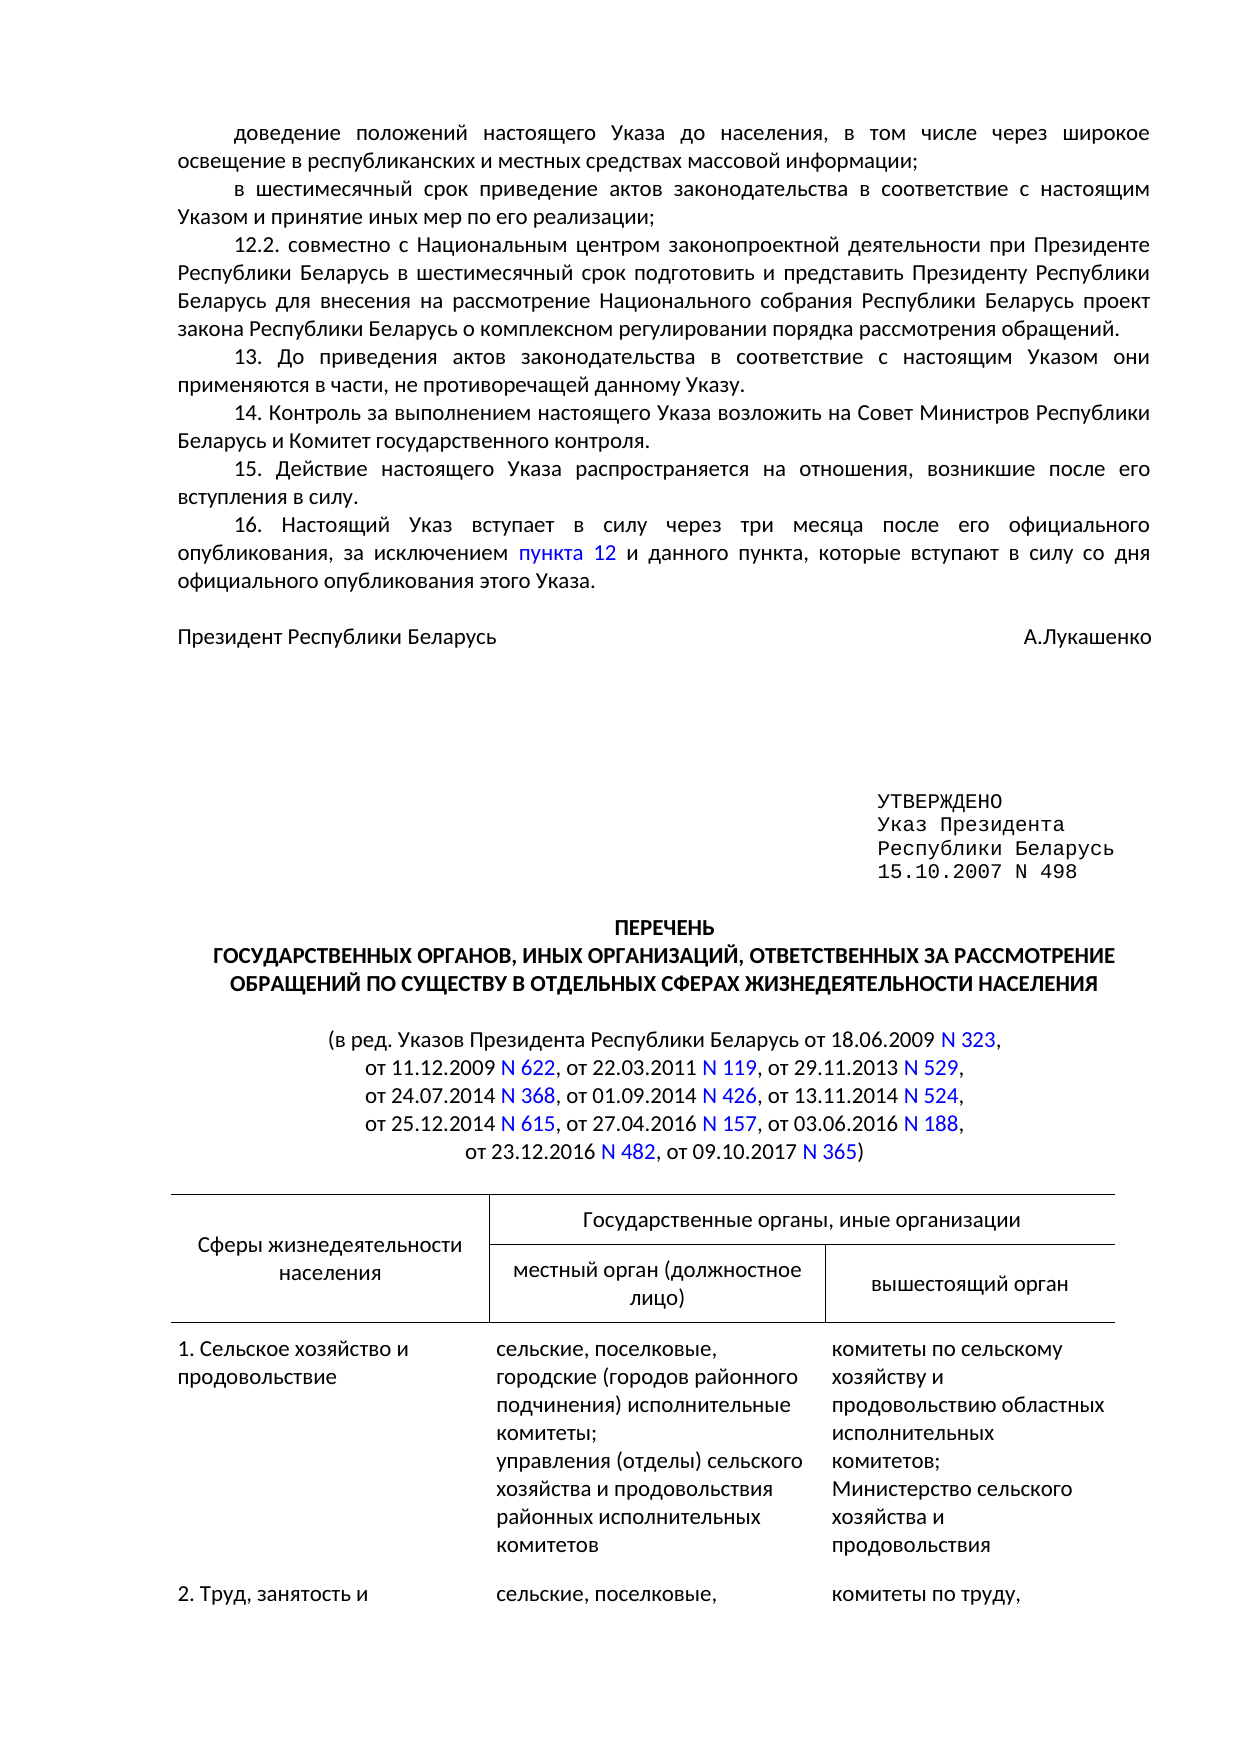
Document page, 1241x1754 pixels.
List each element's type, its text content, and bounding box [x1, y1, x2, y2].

table_cell вышестоящий орган [826, 1245, 1114, 1322]
text 15.10.2007 N 498 [177, 862, 1152, 885]
table_header А.Лукашенко [664, 623, 1152, 651]
text доведение положений настоящего Указа до населения, в том числе через широкое освещение в республиканских и местных средствах массовой информации; [177, 118, 1152, 174]
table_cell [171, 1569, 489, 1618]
text от 23.12.2016 N 482, от 09.10.2017 N 365) [177, 1137, 1152, 1165]
text 13. До приведения актов законодательства в соответствие с настоящим Указом они применяются в части, не противоречащей данному Указу. [177, 342, 1152, 398]
text от 11.12.2009 N 622, от 22.03.2011 N 119, от 29.11.2013 N 529, [177, 1053, 1152, 1081]
text от 25.12.2014 N 615, от 27.04.2016 N 157, от 03.06.2016 N 188, [177, 1109, 1152, 1137]
text 15. Действие настоящего Указа распространяется на отношения, возникшие после его вступления в силу. [177, 454, 1152, 510]
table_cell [490, 1569, 825, 1618]
text УТВЕРЖДЕНО [177, 791, 1152, 814]
table_cell местный орган (должностное лицо) [490, 1245, 825, 1322]
text 16. Настоящий Указ вступает в силу через три месяца после его официального опубликования, за исключением пункта 12 и данного пункта, которые вступают в силу со дня официального опубликования этого Указа. [177, 510, 1152, 594]
table_header Государственные органы, иные организации [490, 1195, 1114, 1244]
table_cell 1. Сельское хозяйство и продовольствие [171, 1323, 489, 1568]
text Указ Президента [177, 814, 1152, 838]
text (в ред. Указов Президента Республики Беларусь от 18.06.2009 N 323, [177, 1025, 1152, 1053]
text 14. Контроль за выполнением настоящего Указа возложить на Совет Министров Республики Беларусь и Комитет государственного контроля. [177, 398, 1152, 454]
text 12.2. совместно с Национальным центром законопроектной деятельности при Президенте Республики Беларусь в шестимесячный срок подготовить и представить Президенту Республики Беларусь для внесения на рассмотрение Национального собрания Республики Беларусь проект закона Республики Беларусь о комплексном регулировании порядка рассмотрения обращений. [177, 230, 1152, 342]
table_header Сферы жизнедеятельности населения [171, 1195, 489, 1322]
title ГОСУДАРСТВЕННЫХ ОРГАНОВ, ИНЫХ ОРГАНИЗАЦИЙ, ОТВЕТСТВЕННЫХ ЗА РАССМОТРЕНИЕ ОБРАЩЕНИЙ ПО СУЩЕСТВУ В ОТДЕЛЬНЫХ СФЕРАХ ЖИЗНЕДЕЯТЕЛЬНОСТИ НАСЕЛЕНИЯ [177, 941, 1152, 997]
text в шестимесячный срок приведение актов законодательства в соответствие с настоящим Указом и принятие иных мер по его реализации; [177, 174, 1152, 230]
table_header Президент Республики Беларусь [177, 623, 664, 651]
text Республики Беларусь [177, 838, 1152, 862]
table_cell комитеты по сельскому хозяйству и продовольствию областных исполнительных комитетов; Министерство сельского хозяйства и продовольствия [825, 1323, 1114, 1568]
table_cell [825, 1569, 1114, 1618]
text от 24.07.2014 N 368, от 01.09.2014 N 426, от 13.11.2014 N 524, [177, 1081, 1152, 1109]
table_cell сельские, поселковые, городские (городов районного подчинения) исполнительные комитеты; управления (отделы) сельского хозяйства и продовольствия районных исполнительных комитетов [490, 1323, 825, 1568]
title ПЕРЕЧЕНЬ [177, 913, 1152, 941]
